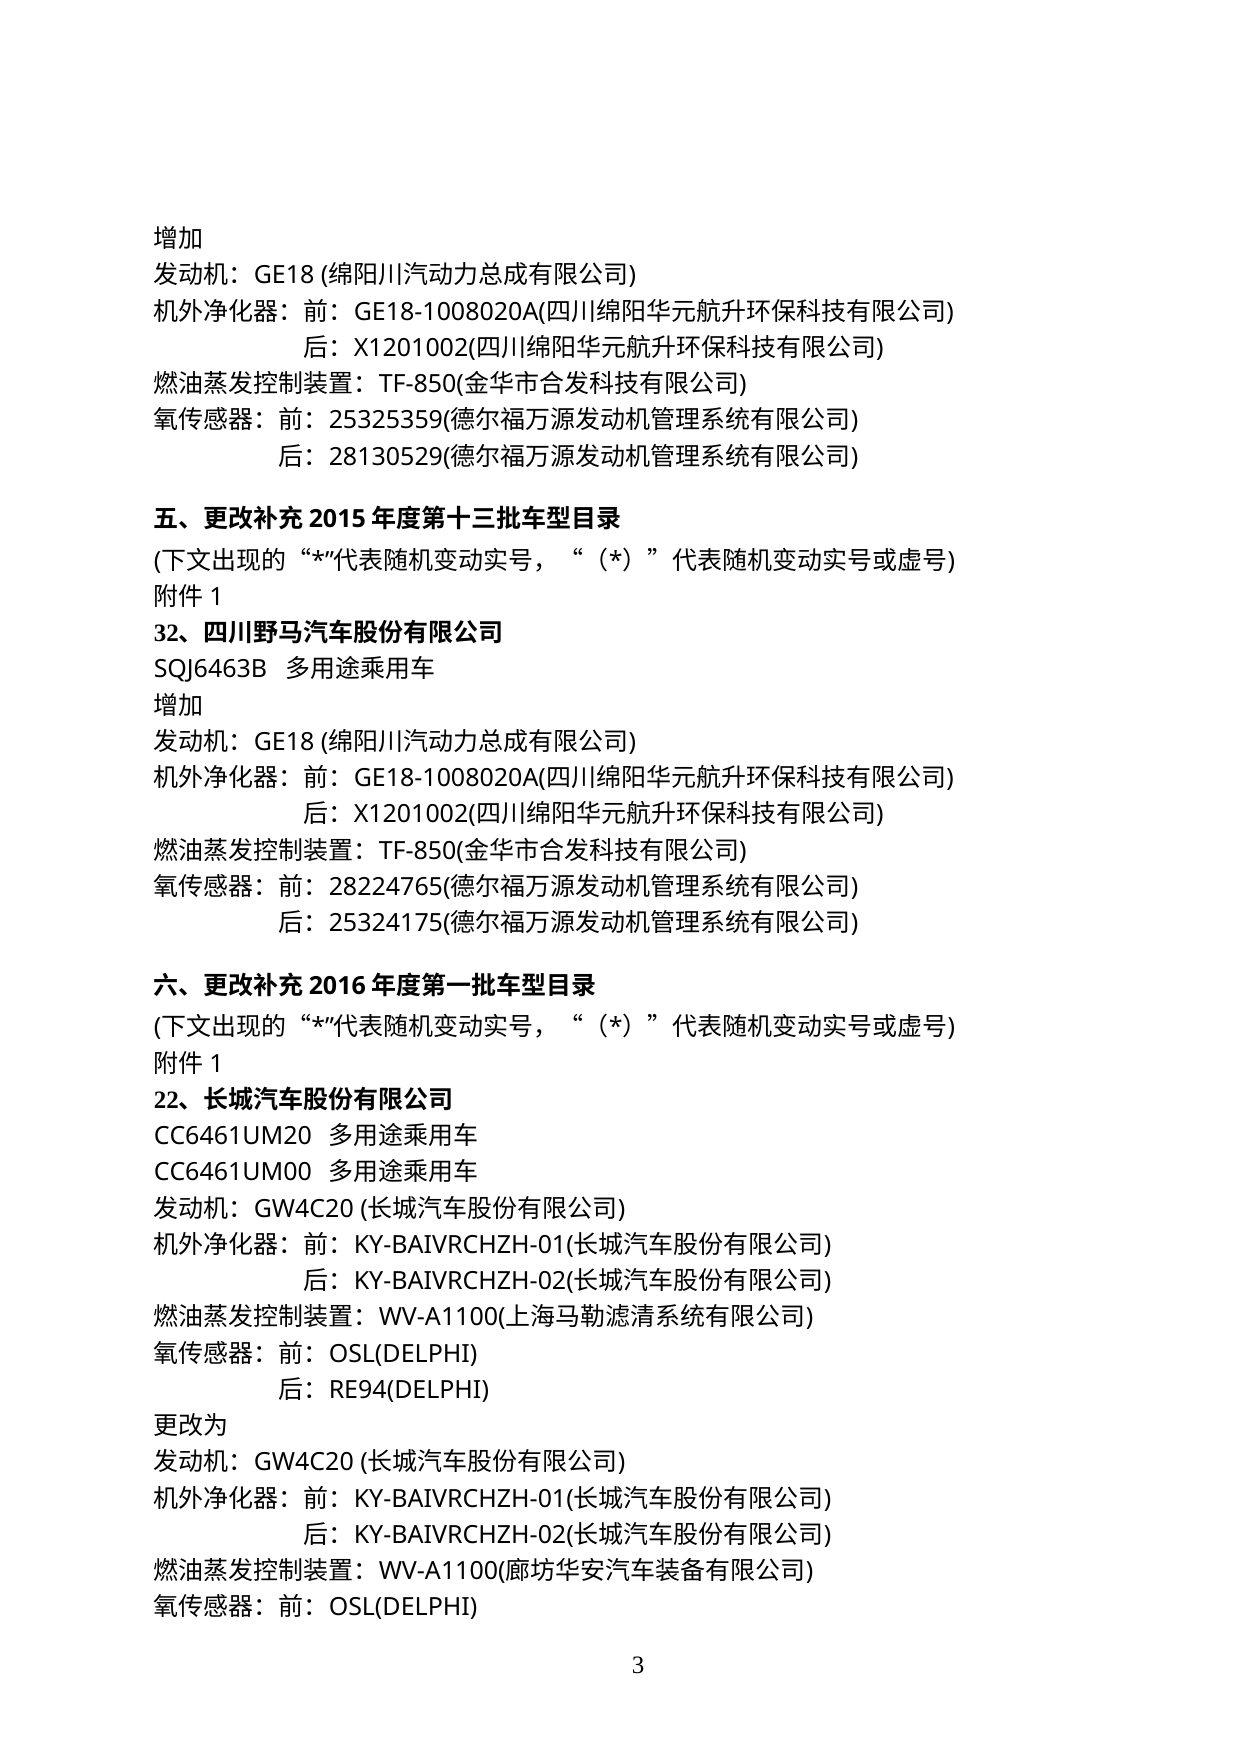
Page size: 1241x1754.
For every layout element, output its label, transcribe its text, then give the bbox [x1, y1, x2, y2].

text 氧传感器：前：28224765(德尔福万源发动机管理系统有限公司) [153, 866, 1122, 903]
text CC6461UM20 多用途乘用车 [153, 1116, 1122, 1152]
text (下文出现的“*”代表随机变动实号，“（*）”代表随机变动实号或虚号) [153, 535, 1122, 576]
text 六、更改补充2016年度第一批车型目录 [153, 939, 1122, 1001]
text 后：X1201002(四川绵阳华元航升环保科技有限公司) [153, 327, 1122, 363]
text 后：KY-BAIVRCHZH-02(长城汽车股份有限公司) [153, 1514, 1122, 1551]
text 氧传感器：前：25325359(德尔福万源发动机管理系统有限公司) [153, 400, 1122, 436]
text 燃油蒸发控制装置：WV-A1100(廊坊华安汽车装备有限公司) [153, 1551, 1122, 1587]
text 氧传感器：前：OSL(DELPHI) [153, 1333, 1122, 1369]
text 后：RE94(DELPHI) [153, 1369, 1122, 1406]
text 燃油蒸发控制装置：TF-850(金华市合发科技有限公司) [153, 363, 1122, 400]
text 增加 [153, 685, 1122, 721]
text 后：X1201002(四川绵阳华元航升环保科技有限公司) [153, 794, 1122, 830]
text 机外净化器：前：KY-BAIVRCHZH-01(长城汽车股份有限公司) [153, 1478, 1122, 1514]
text 燃油蒸发控制装置：TF-850(金华市合发科技有限公司) [153, 830, 1122, 866]
text 机外净化器：前：GE18-1008020A(四川绵阳华元航升环保科技有限公司) [153, 291, 1122, 327]
text 32、四川野马汽车股份有限公司 [153, 613, 1122, 649]
text 发动机：GE18 (绵阳川汽动力总成有限公司) [153, 255, 1122, 291]
text 机外净化器：前：GE18-1008020A(四川绵阳华元航升环保科技有限公司) [153, 758, 1122, 794]
text 发动机：GW4C20 (长城汽车股份有限公司) [153, 1442, 1122, 1478]
text 后：28130529(德尔福万源发动机管理系统有限公司) [153, 436, 1122, 472]
text (下文出现的“*”代表随机变动实号，“（*）”代表随机变动实号或虚号) [153, 1001, 1122, 1043]
text 机外净化器：前：KY-BAIVRCHZH-01(长城汽车股份有限公司) [153, 1224, 1122, 1261]
text 燃油蒸发控制装置：WV-A1100(上海马勒滤清系统有限公司) [153, 1297, 1122, 1333]
text 发动机：GW4C20 (长城汽车股份有限公司) [153, 1188, 1122, 1224]
text 后：KY-BAIVRCHZH-02(长城汽车股份有限公司) [153, 1261, 1122, 1297]
text CC6461UM00 多用途乘用车 [153, 1152, 1122, 1188]
text 更改为 [153, 1406, 1122, 1442]
text 附件 1 [153, 1043, 1122, 1079]
text 增加 [153, 218, 1122, 255]
text 发动机：GE18 (绵阳川汽动力总成有限公司) [153, 721, 1122, 758]
text 22、长城汽车股份有限公司 [153, 1079, 1122, 1116]
text 附件 1 [153, 576, 1122, 613]
text 五、更改补充2015年度第十三批车型目录 [153, 472, 1122, 535]
text 后：25324175(德尔福万源发动机管理系统有限公司) [153, 903, 1122, 939]
text 氧传感器：前：OSL(DELPHI) [153, 1587, 1122, 1623]
text SQJ6463B 多用途乘用车 [153, 649, 1122, 685]
